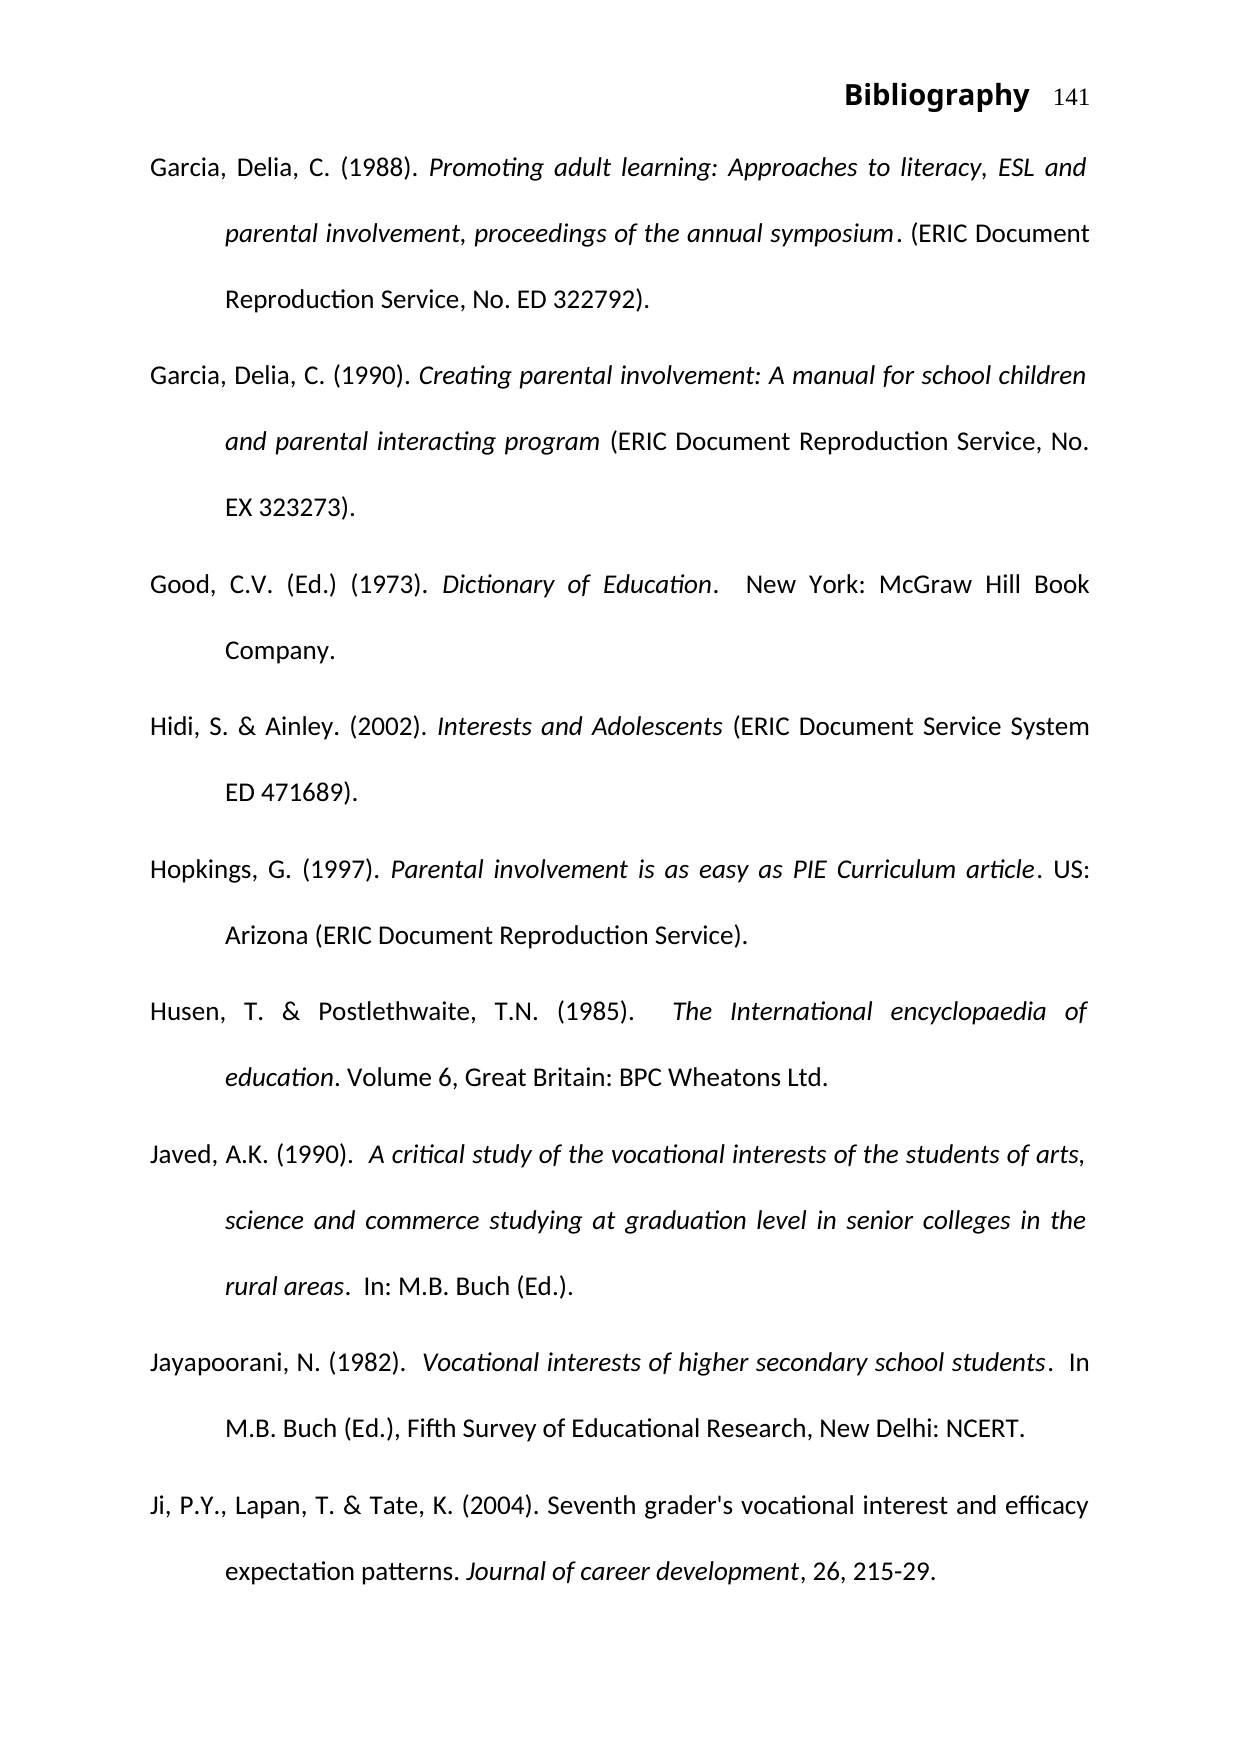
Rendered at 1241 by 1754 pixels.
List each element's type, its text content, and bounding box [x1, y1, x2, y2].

text Javed, A.K. (1990). A critical study of the vocational interests of the students of arts, science and commerce studying at graduation level in senior colleges in the rural areas. In: M.B. Buch (Ed.). [150, 1137, 1090, 1302]
text Good, C.V. (Ed.) (1973). Dictionary of Education. New York: McGraw Hill Book Company. [150, 567, 1090, 666]
text Ji, P.Y., Lapan, T. & Tate, K. (2004). Seventh grader's vocational interest and efficacy expectation patterns. Journal of career development, 26, 215-29. [150, 1488, 1090, 1587]
text Husen, T. & Postlethwaite, T.N. (1985). The International encyclopaedia of education. Volume 6, Great Britain: BPC Wheatons Ltd. [150, 994, 1090, 1094]
text Hidi, S. & Ainley. (2002). Interests and Adolescents (ERIC Document Service System ED 471689). [150, 709, 1090, 809]
text Hopkings, G. (1997). Parental involvement is as easy as PIE Curriculum article. US: Arizona (ERIC Document Reproduction Service). [150, 852, 1090, 951]
text Garcia, Delia, C. (1990). Creating parental involvement: A manual for school children and parental interacting program (ERIC Document Reproduction Service, No. EX 323273). [150, 358, 1090, 524]
text Jayapoorani, N. (1982). Vocational interests of higher secondary school students. In M.B. Buch (Ed.), Fifth Survey of Educational Research, New Delhi: NCERT. [150, 1346, 1090, 1445]
text Garcia, Delia, C. (1988). Promoting adult learning: Approaches to literacy, ESL and parental involvement, proceedings of the annual symposium. (ERIC Document Reproduction Service, No. ED 322792). [150, 150, 1090, 315]
